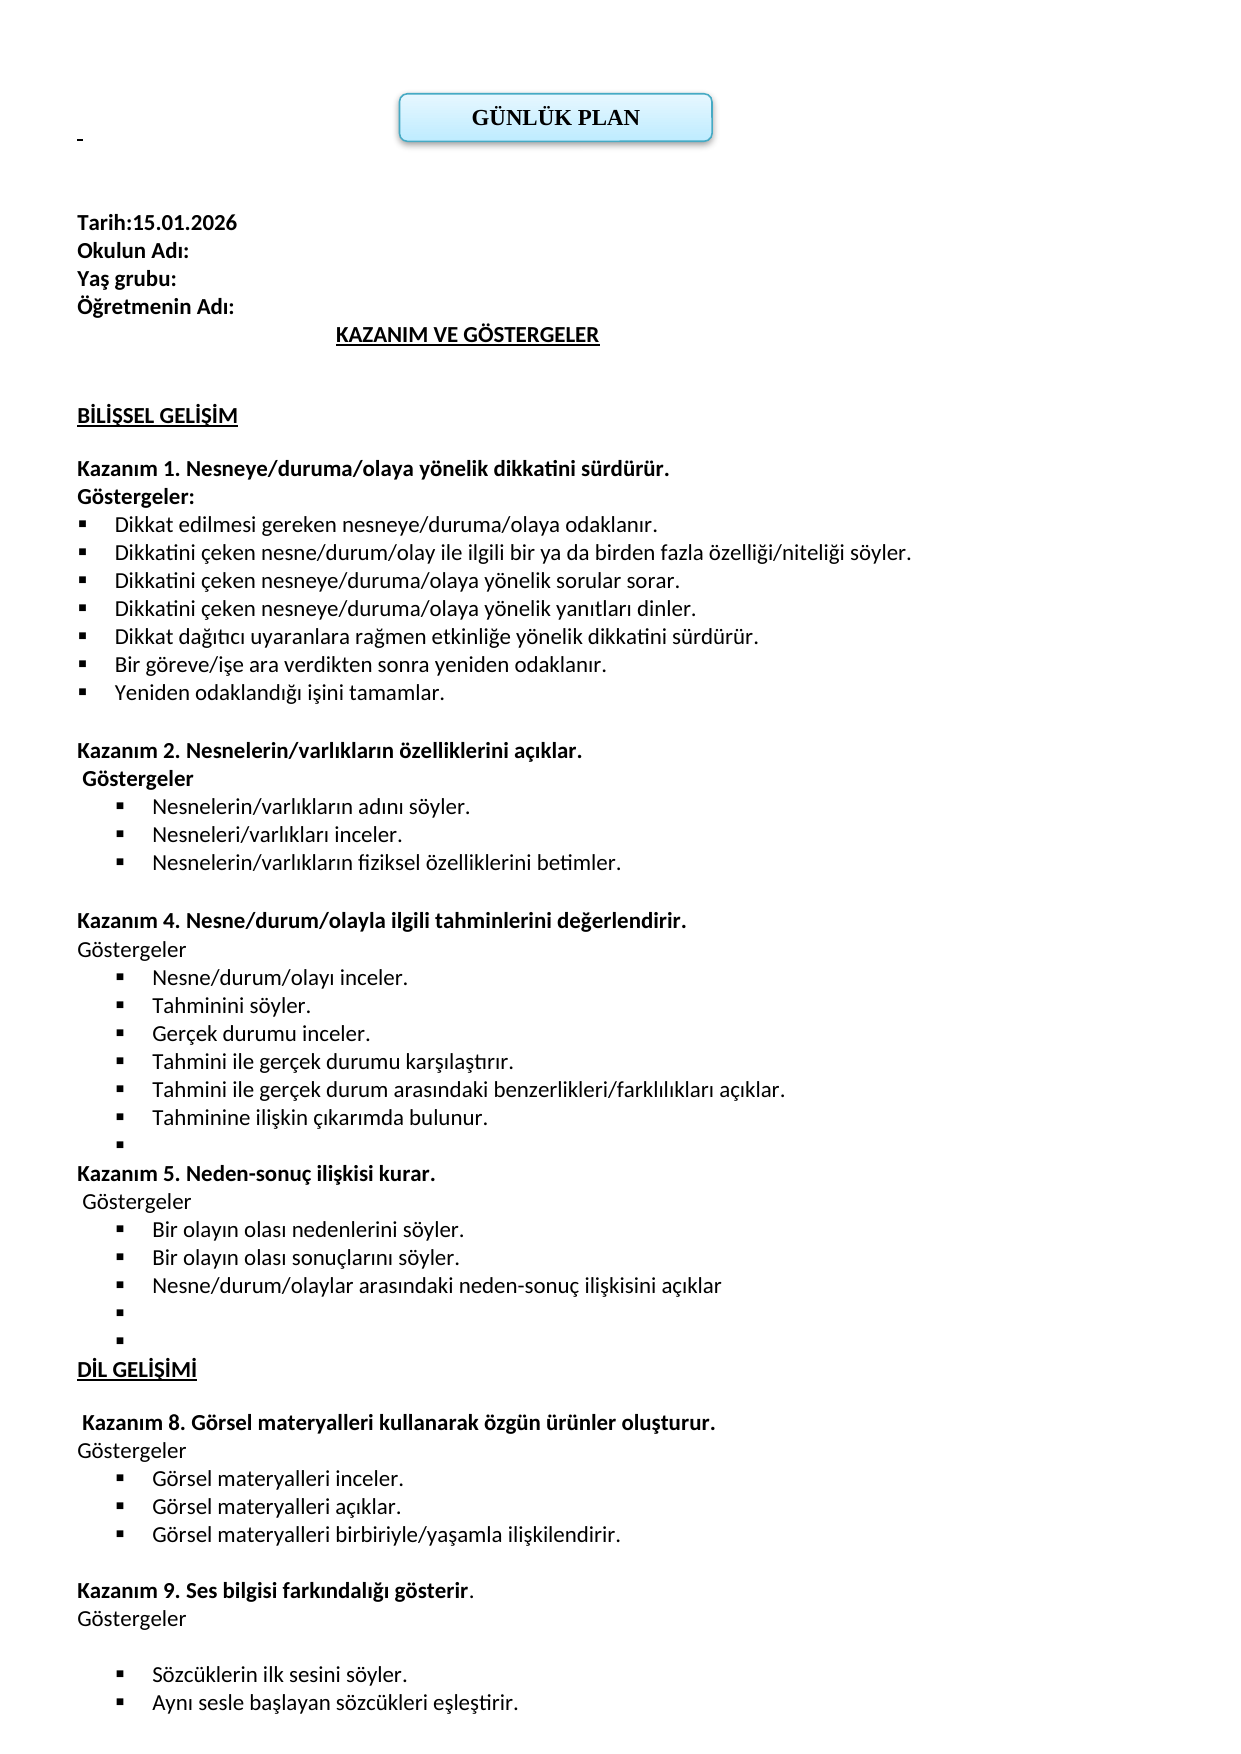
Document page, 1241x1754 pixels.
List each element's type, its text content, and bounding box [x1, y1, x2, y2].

text Kazanım 5. Neden-sonuç ilişkisi kurar. [77, 1159, 1163, 1187]
text Göstergeler: [77, 482, 1163, 510]
list Tahmini ile gerçek durum arasındaki benzerlikleri/farklılıkları açıklar. [114, 1075, 1163, 1103]
list Aynı sesle başlayan sözcükleri eşleştirir. [114, 1688, 1163, 1716]
list Bir olayın olası nedenlerini söyler. [114, 1215, 1163, 1243]
list Dikkatini çeken nesneye/duruma/olaya yönelik sorular sorar. [77, 566, 1163, 594]
text Kazanım 1. Nesneye/duruma/olaya yönelik dikkatini sürdürür. [77, 454, 1163, 482]
list Nesnelerin/varlıkların fiziksel özelliklerini betimler. [114, 848, 1163, 876]
text Göstergeler [77, 764, 1163, 792]
list Görsel materyalleri birbiriyle/yaşamla ilişkilendirir. [114, 1520, 1163, 1548]
text Tarih:15.01.2026 [77, 208, 1163, 236]
list Yeniden odaklandığı işini tamamlar. [77, 678, 1163, 706]
list Nesneleri/varlıkları inceler. [114, 820, 1163, 848]
text Göstergeler [77, 1604, 1163, 1632]
list Dikkatini çeken nesne/durum/olay ile ilgili bir ya da birden fazla özelliği/niteliği söyler. [77, 538, 1163, 566]
list Görsel materyalleri inceler. [114, 1464, 1163, 1492]
text Kazanım 2. Nesnelerin/varlıkların özelliklerini açıklar. [77, 736, 1163, 764]
text BİLİŞSEL GELİŞİM [77, 401, 1163, 429]
text Okulun Adı: [77, 236, 1163, 264]
text Kazanım 4. Nesne/durum/olayla ilgili tahminlerini değerlendirir. [77, 907, 1163, 935]
list Tahmini ile gerçek durumu karşılaştırır. [114, 1047, 1163, 1075]
text DİL GELİŞİMİ [77, 1355, 1163, 1383]
list Nesne/durum/olayı inceler. [114, 963, 1163, 991]
list Bir göreve/işe ara verdikten sonra yeniden odaklanır. [77, 650, 1163, 678]
text Yaş grubu: [77, 264, 1163, 292]
list Gerçek durumu inceler. [114, 1019, 1163, 1047]
list Dikkatini çeken nesneye/duruma/olaya yönelik yanıtları dinler. [77, 594, 1163, 622]
text Öğretmenin Adı: [77, 292, 1163, 320]
list Bir olayın olası sonuçlarını söyler. [114, 1243, 1163, 1271]
text Göstergeler [77, 1187, 1163, 1215]
list Tahminini söyler. [114, 991, 1163, 1019]
list Tahminine ilişkin çıkarımda bulunur. [114, 1103, 1163, 1131]
list Görsel materyalleri açıklar. [114, 1492, 1163, 1520]
text Kazanım 8. Görsel materyalleri kullanarak özgün ürünler oluşturur. [77, 1408, 1163, 1436]
list Dikkat dağıtıcı uyaranlara rağmen etkinliğe yönelik dikkatini sürdürür. [77, 622, 1163, 650]
text Kazanım 9. Ses bilgisi farkındalığı gösterir. [77, 1576, 1163, 1604]
text Göstergeler [77, 1436, 1163, 1464]
list Nesne/durum/olaylar arasındaki neden-sonuç ilişkisini açıklar [114, 1271, 1163, 1299]
text KAZANIM VE GÖSTERGELER [77, 320, 1163, 348]
list Nesnelerin/varlıkların adını söyler. [114, 792, 1163, 820]
list Sözcüklerin ilk sesini söyler. [114, 1660, 1163, 1688]
list Dikkat edilmesi gereken nesneye/duruma/olaya odaklanır. [77, 510, 1163, 538]
text Göstergeler [77, 935, 1163, 963]
